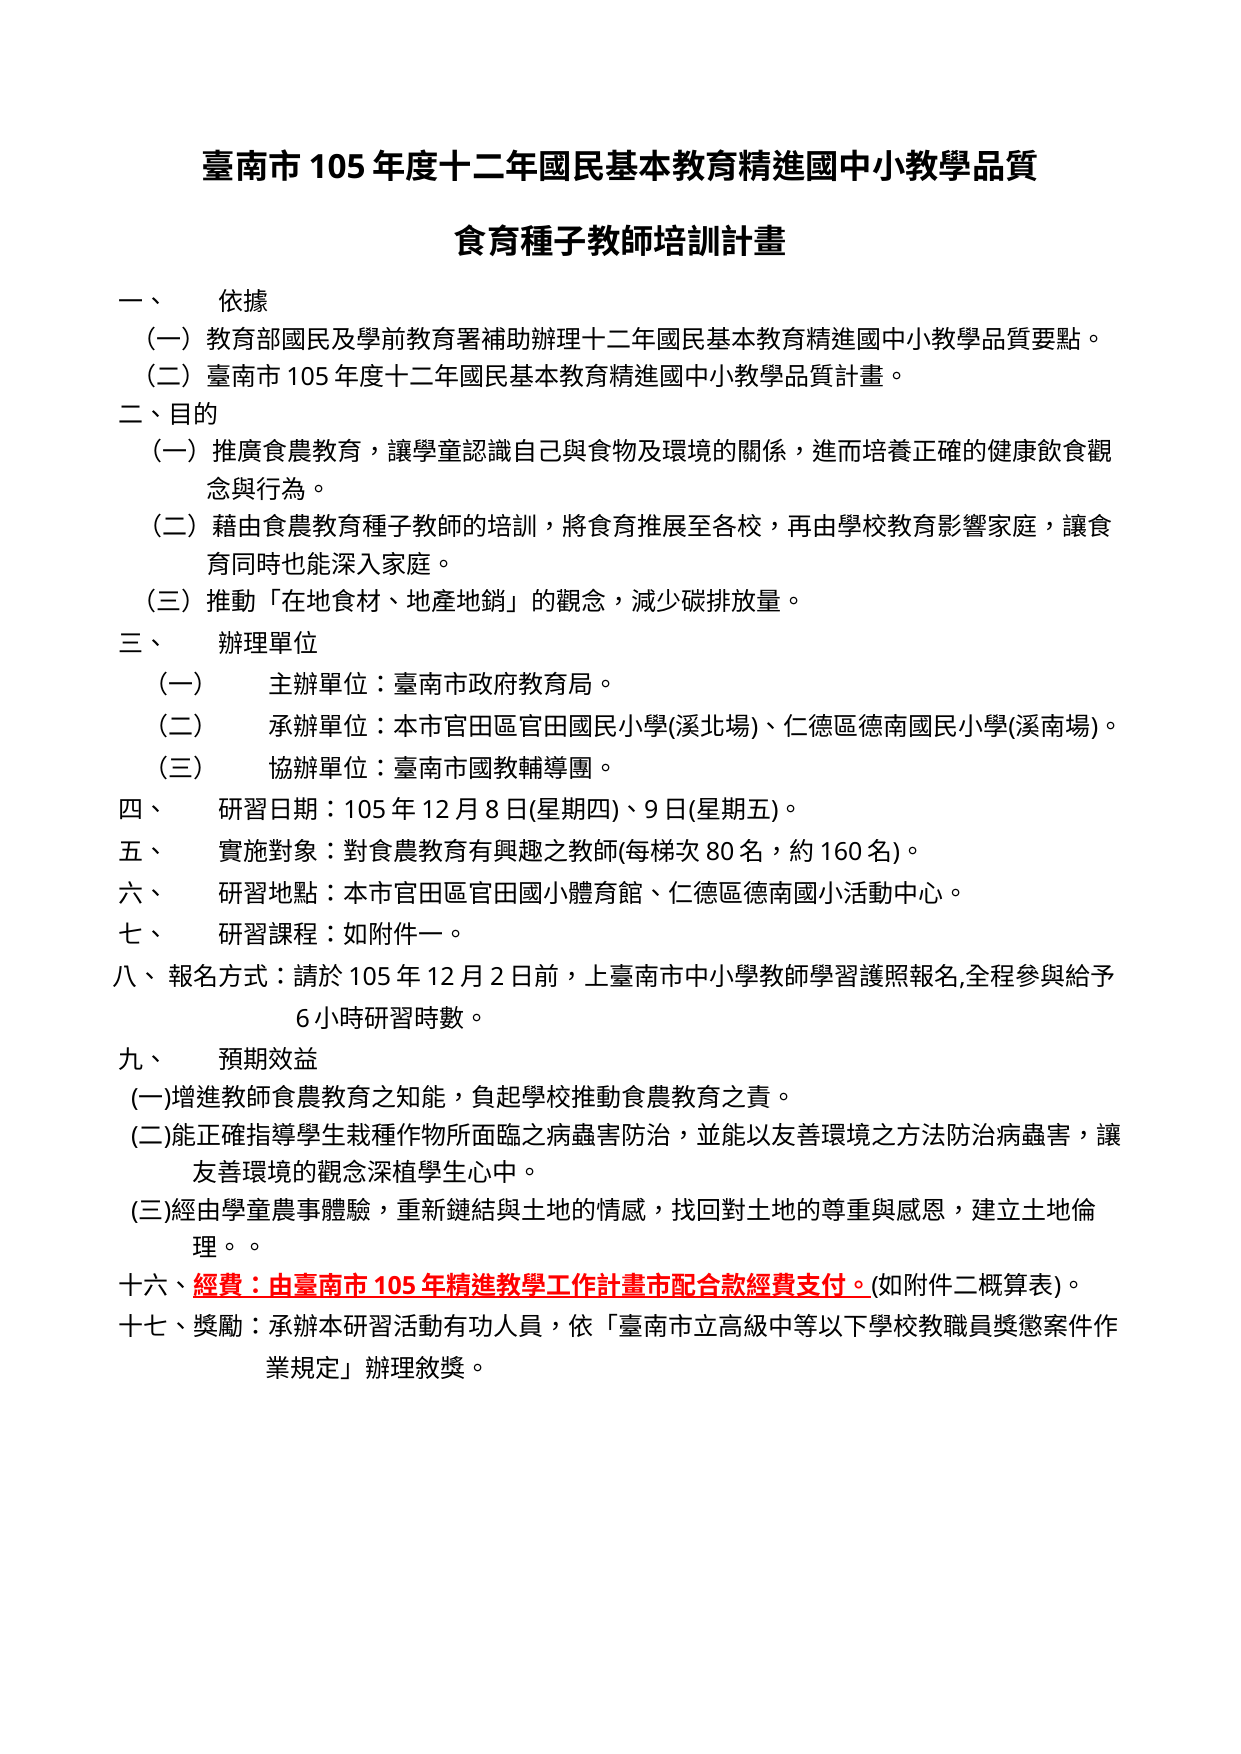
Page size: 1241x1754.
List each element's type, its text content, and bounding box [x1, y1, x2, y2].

text （二）藉由食農教育種子教師的培訓，將食育推展至各校，再由學校教育影響家庭，讓食育同時也能深入家庭。 [131, 506, 1122, 581]
text （二）臺南市105年度十二年國民基本教育精進國中小教學品質計畫。 [118, 356, 1122, 394]
text 食育種子教師培訓計畫 [118, 202, 1122, 277]
text 臺南市105年度十二年國民基本教育精進國中小教學品質 [118, 127, 1122, 202]
list 研習日期：105年12月8日(星期四)、9日(星期五)。 [118, 785, 1122, 827]
list 辦理單位 [118, 619, 1122, 660]
text (二)能正確指導學生栽種作物所面臨之病蟲害防治，並能以友善環境之方法防治病蟲害，讓友善環境的觀念深植學生心中。 [118, 1114, 1122, 1189]
text （一）教育部國民及學前教育署補助辦理十二年國民基本教育精進國中小教學品質要點。 [118, 319, 1122, 356]
list 依據 [118, 277, 1122, 319]
text （一）推廣食農教育，讓學童認識自己與食物及環境的關係，進而培養正確的健康飲食觀念與行為。 [131, 431, 1122, 506]
text 十六、經費：由臺南市105年精進教學工作計畫市配合款經費支付。(如附件二概算表)。 [118, 1264, 1122, 1302]
list 報名方式：請於105年12月2日前，上臺南市中小學教師學習護照報名,全程參與給予6小時研習時數。 [112, 952, 1122, 1035]
list 研習地點：本市官田區官田國小體育館、仁德區德南國小活動中心。 [118, 869, 1122, 910]
text 二、目的 [118, 394, 1122, 431]
text （三）推動「在地食材、地產地銷」的觀念，減少碳排放量。 [118, 581, 1122, 619]
list 協辦單位：臺南市國教輔導團。 [143, 744, 1122, 785]
list 承辦單位：本市官田區官田國民小學(溪北場)、仁德區德南國民小學(溪南場)。 [143, 702, 1122, 744]
list 主辦單位：臺南市政府教育局。 [143, 660, 1122, 702]
text (一)增進教師食農教育之知能，負起學校推動食農教育之責。 [118, 1077, 1122, 1114]
text (三)經由學童農事體驗，重新鏈結與土地的情感，找回對土地的尊重與感恩，建立土地倫理。。 [118, 1189, 1122, 1264]
list 實施對象：對食農教育有興趣之教師(每梯次80名，約160名)。 [118, 827, 1122, 869]
text 十七、獎勵：承辦本研習活動有功人員，依「臺南市立高級中等以下學校教職員獎懲案件作業規定」辦理敘獎。 [118, 1302, 1122, 1385]
list 預期效益 [118, 1035, 1122, 1077]
list 研習課程：如附件一。 [118, 910, 1122, 952]
